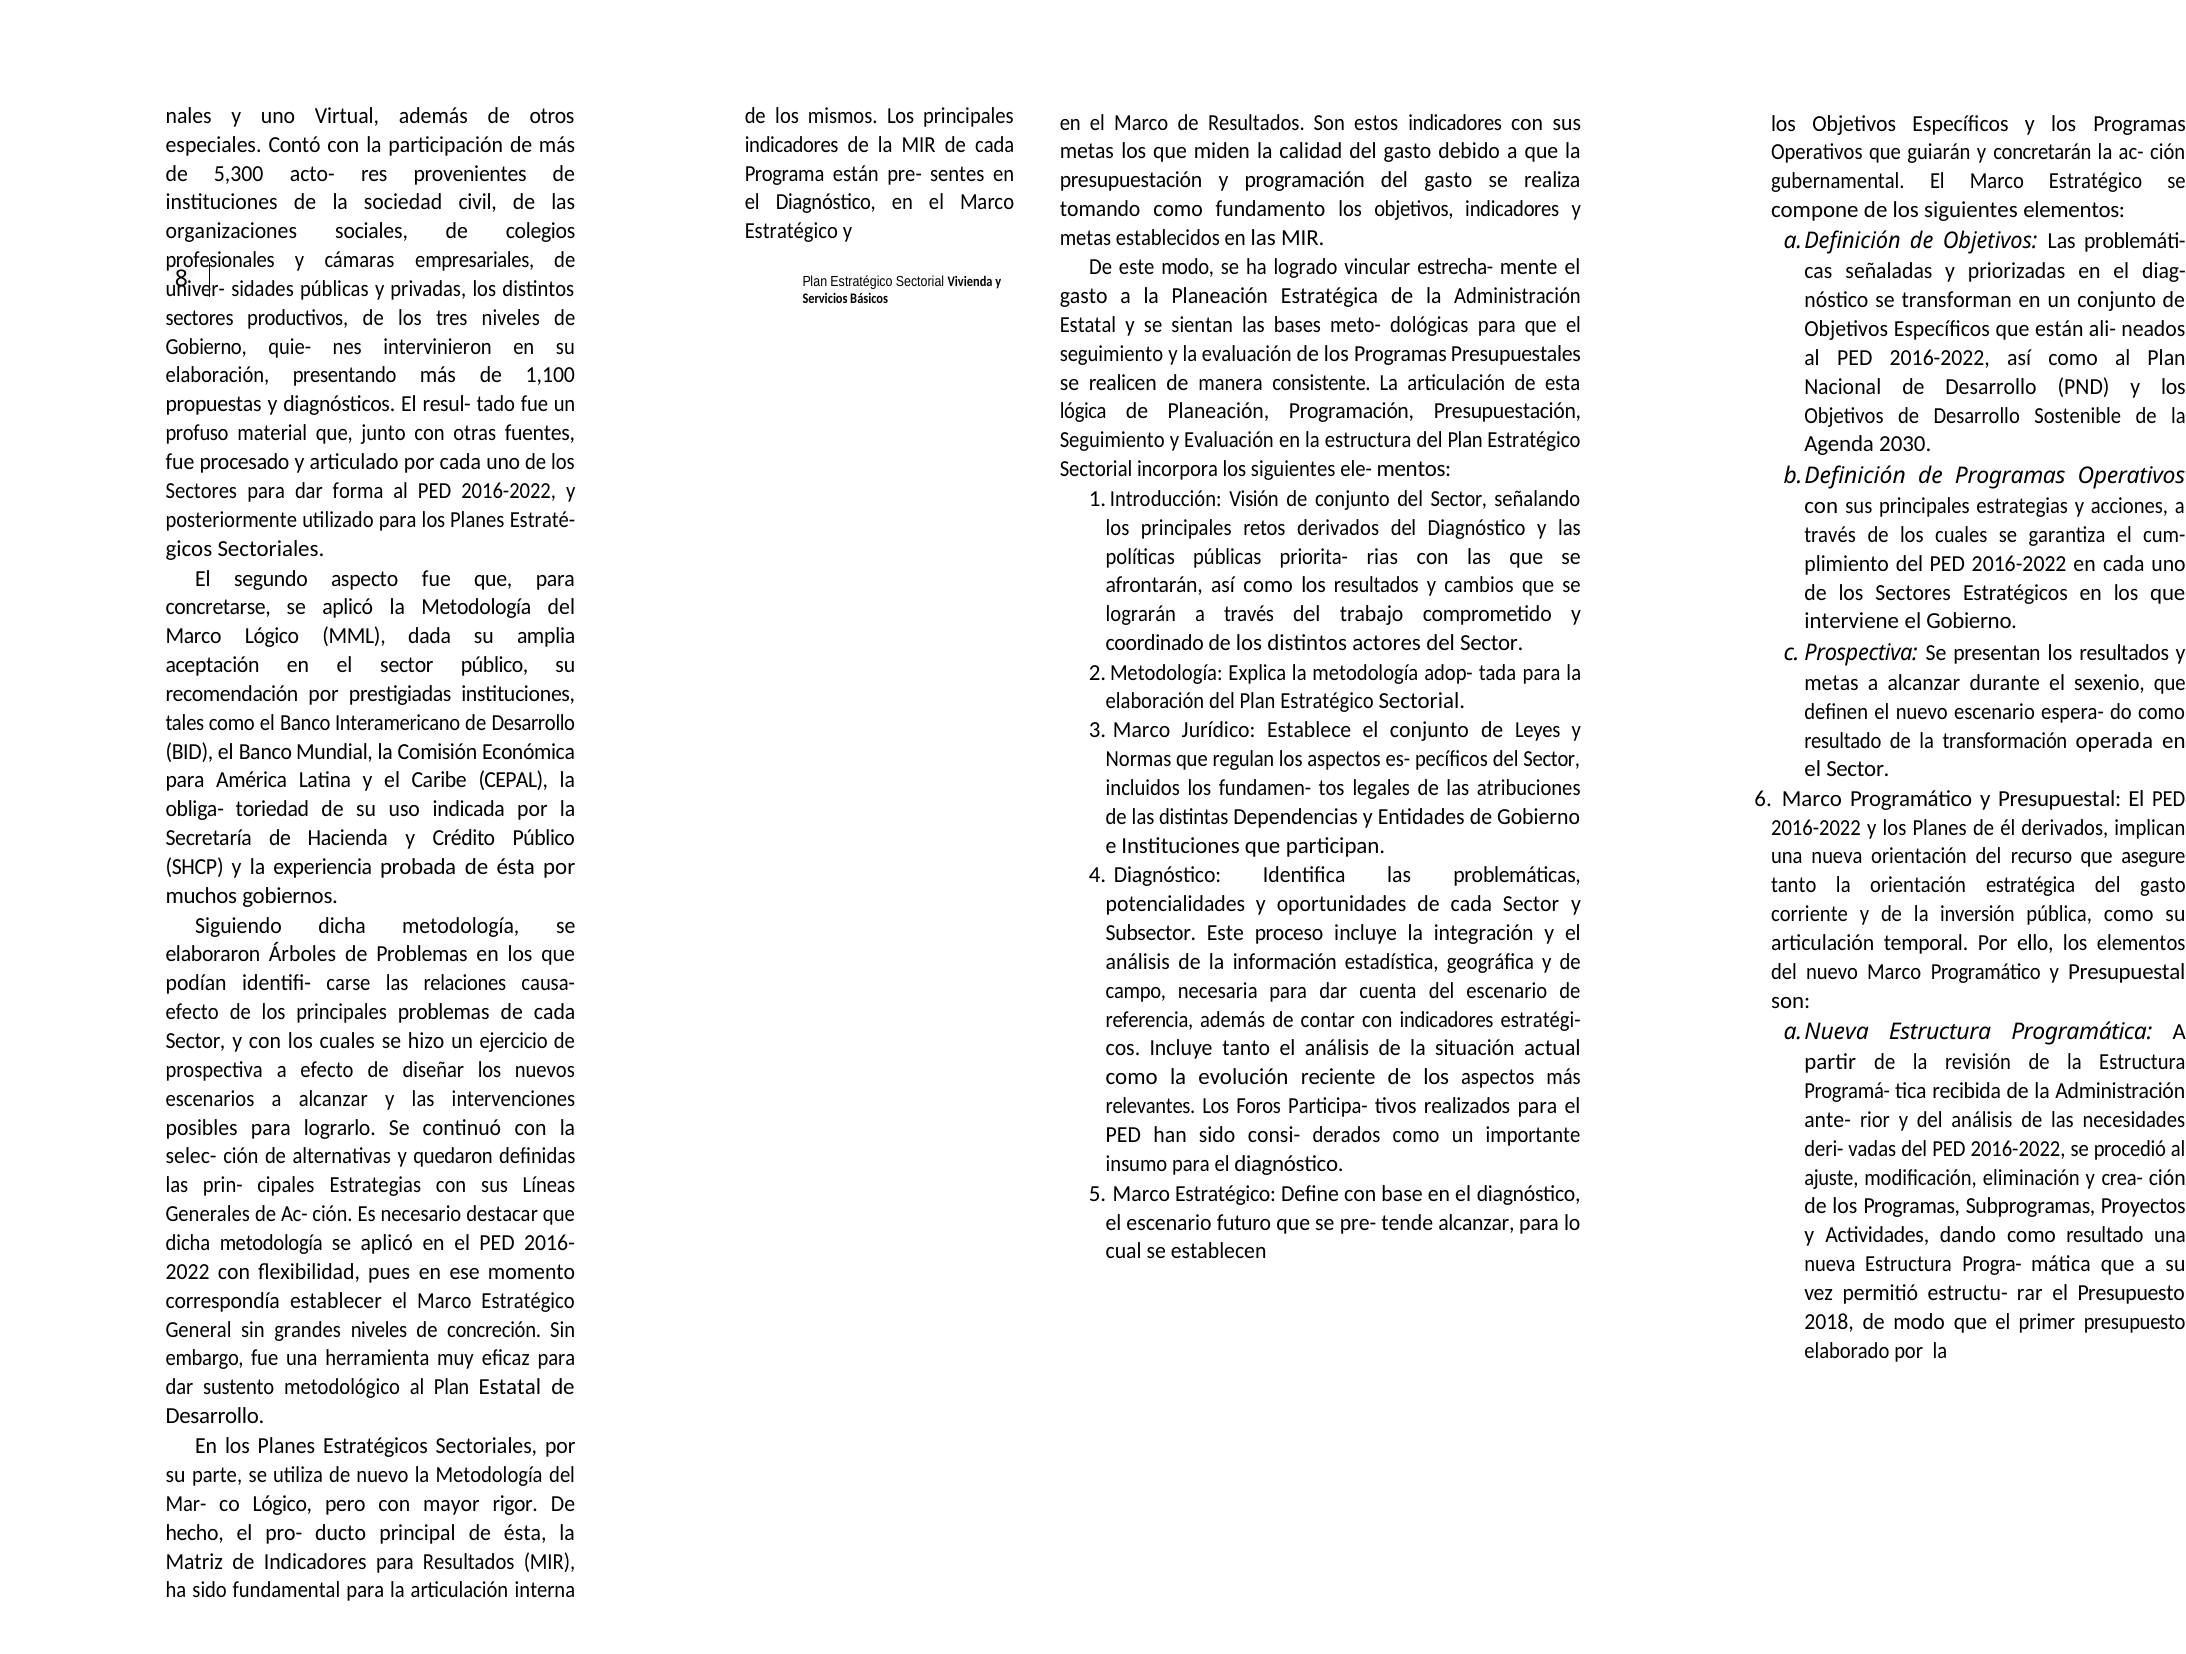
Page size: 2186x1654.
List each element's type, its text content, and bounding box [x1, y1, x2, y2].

list Prospectiva: Se presentan los resultados y metas a alcanzar durante el sexenio, que definen el nuevo escenario espera- do como resultado de la transformación operada en el Sector. [1783, 636, 2185, 783]
text El segundo aspecto fue que, para concretarse, se aplicó la Metodología del Marco Lógico (MML), dada su amplia aceptación en el sector público, su recomendación por prestigiadas instituciones, tales como el Banco Interamericano de Desarrollo (BID), el Banco Mundial, la Comisión Económica para América Latina y el Caribe (CEPAL), la obliga- toriedad de su uso indicada por la Secretaría de Hacienda y Crédito Público (SHCP) y la experiencia probada de ésta por muchos gobiernos. [165, 564, 575, 909]
list Nueva Estructura Programática: A partir de la revisión de la Estructura Programá- tica recibida de la Administración ante- rior y del análisis de las necesidades deri- vadas del PED 2016-2022, se procedió al ajuste, modificación, eliminación y crea- ción de los Programas, Subprogramas, Proyectos y Actividades, dando como resultado una nueva Estructura Progra- mática que a su vez permitió estructu- rar el Presupuesto 2018, de modo que el primer presupuesto elaborado por la [1783, 1015, 2185, 1364]
text nales y uno Virtual, además de otros especiales. Contó con la participación de más de 5,300 acto- res provenientes de instituciones de la sociedad civil, de las organizaciones sociales, de colegios profesionales y cámaras empresariales, de univer- sidades públicas y privadas, los distintos sectores productivos, de los tres niveles de Gobierno, quie- nes intervinieron en su elaboración, presentando más de 1,100 propuestas y diagnósticos. El resul- tado fue un profuso material que, junto con otras fuentes, fue procesado y articulado por cada uno de los Sectores para dar forma al PED 2016-2022, y posteriormente utilizado para los Planes Estraté- gicos Sectoriales. [165, 101, 575, 562]
list Introducción: Visión de conjunto del Sector, señalando los principales retos derivados del Diagnóstico y las políticas públicas priorita- rias con las que se afrontarán, así como los resultados y cambios que se lograrán a través del trabajo comprometido y coordinado de los distintos actores del Sector. [1089, 484, 1581, 656]
text Plan Estratégico Sectorial Vivienda y Servicios Básicos [802, 272, 1014, 307]
text Siguiendo dicha metodología, se elaboraron Árboles de Problemas en los que podían identifi- carse las relaciones causa-efecto de los principales problemas de cada Sector, y con los cuales se hizo un ejercicio de prospectiva a efecto de diseñar los nuevos escenarios a alcanzar y las intervenciones posibles para lograrlo. Se continuó con la selec- ción de alternativas y quedaron definidas las prin- cipales Estrategias con sus Líneas Generales de Ac- ción. Es necesario destacar que dicha metodología se aplicó en el PED 2016-2022 con flexibilidad, pues en ese momento correspondía establecer el Marco Estratégico General sin grandes niveles de concreción. Sin embargo, fue una herramienta muy eficaz para dar sustento metodológico al Plan Estatal de Desarrollo. [165, 911, 575, 1429]
list Marco Jurídico: Establece el conjunto de Leyes y Normas que regulan los aspectos es- pecíficos del Sector, incluidos los fundamen- tos legales de las atribuciones de las distintas Dependencias y Entidades de Gobierno e Instituciones que participan. [1089, 716, 1581, 859]
text En los Planes Estratégicos Sectoriales, por su parte, se utiliza de nuevo la Metodología del Mar- co Lógico, pero con mayor rigor. De hecho, el pro- ducto principal de ésta, la Matriz de Indicadores para Resultados (MIR), ha sido fundamental para la articulación interna de los mismos. Los principales indicadores de la MIR de cada Programa están pre- sentes en el Diagnóstico, en el Marco Estratégico y [165, 1431, 575, 1604]
list Marco Programático y Presupuestal: El PED 2016-2022 y los Planes de él derivados, implican una nueva orientación del recurso que asegure tanto la orientación estratégica del gasto corriente y de la inversión pública, como su articulación temporal. Por ello, los elementos del nuevo Marco Programático y Presupuestal son: [1754, 784, 2185, 1014]
list Marco Estratégico: Define con base en el diagnóstico, el escenario futuro que se pre- tende alcanzar, para lo cual se establecen [1089, 1179, 1581, 1264]
text En los Planes Estratégicos Sectoriales, por su parte, se utiliza de nuevo la Metodología del Mar- co Lógico, pero con mayor rigor. De hecho, el pro- ducto principal de ésta, la Matriz de Indicadores para Resultados (MIR), ha sido fundamental para la articulación interna de los mismos. Los principales indicadores de la MIR de cada Programa están pre- sentes en el Diagnóstico, en el Marco Estratégico y [744, 101, 1014, 244]
text los Objetivos Específicos y los Programas Operativos que guiarán y concretarán la ac- ción gubernamental. El Marco Estratégico se compone de los siguientes elementos: [1771, 109, 2185, 223]
list Definición de Objetivos: Las problemáti- cas señaladas y priorizadas en el diag- nóstico se transforman en un conjunto de Objetivos Específicos que están ali- neados al PED 2016-2022, así como al Plan Nacional de Desarrollo (PND) y los Objetivos de Desarrollo Sostenible de la Agenda 2030. [1783, 224, 2185, 458]
list Metodología: Explica la metodología adop- tada para la elaboración del Plan Estratégico Sectorial. [1089, 658, 1581, 714]
text en el Marco de Resultados. Son estos indicadores con sus metas los que miden la calidad del gasto debido a que la presupuestación y programación del gasto se realiza tomando como fundamento los objetivos, indicadores y metas establecidos en las MIR. [1059, 108, 1581, 251]
list Diagnóstico: Identifica las problemáticas, potencialidades y oportunidades de cada Sector y Subsector. Este proceso incluye la integración y el análisis de la información estadística, geográfica y de campo, necesaria para dar cuenta del escenario de referencia, además de contar con indicadores estratégi- cos. Incluye tanto el análisis de la situación actual como la evolución reciente de los aspectos más relevantes. Los Foros Participa- tivos realizados para el PED han sido consi- derados como un importante insumo para el diagnóstico. [1089, 860, 1581, 1177]
text De este modo, se ha logrado vincular estrecha- mente el gasto a la Planeación Estratégica de la Administración Estatal y se sientan las bases meto- dológicas para que el seguimiento y la evaluación de los Programas Presupuestales se realicen de manera consistente. La articulación de esta lógica de Planeación, Programación, Presupuestación, Seguimiento y Evaluación en la estructura del Plan Estratégico Sectorial incorpora los siguientes ele- mentos: [1059, 252, 1581, 482]
list Definición de Programas Operativos con sus principales estrategias y acciones, a través de los cuales se garantiza el cum- plimiento del PED 2016-2022 en cada uno de los Sectores Estratégicos en los que interviene el Gobierno. [1783, 459, 2185, 634]
